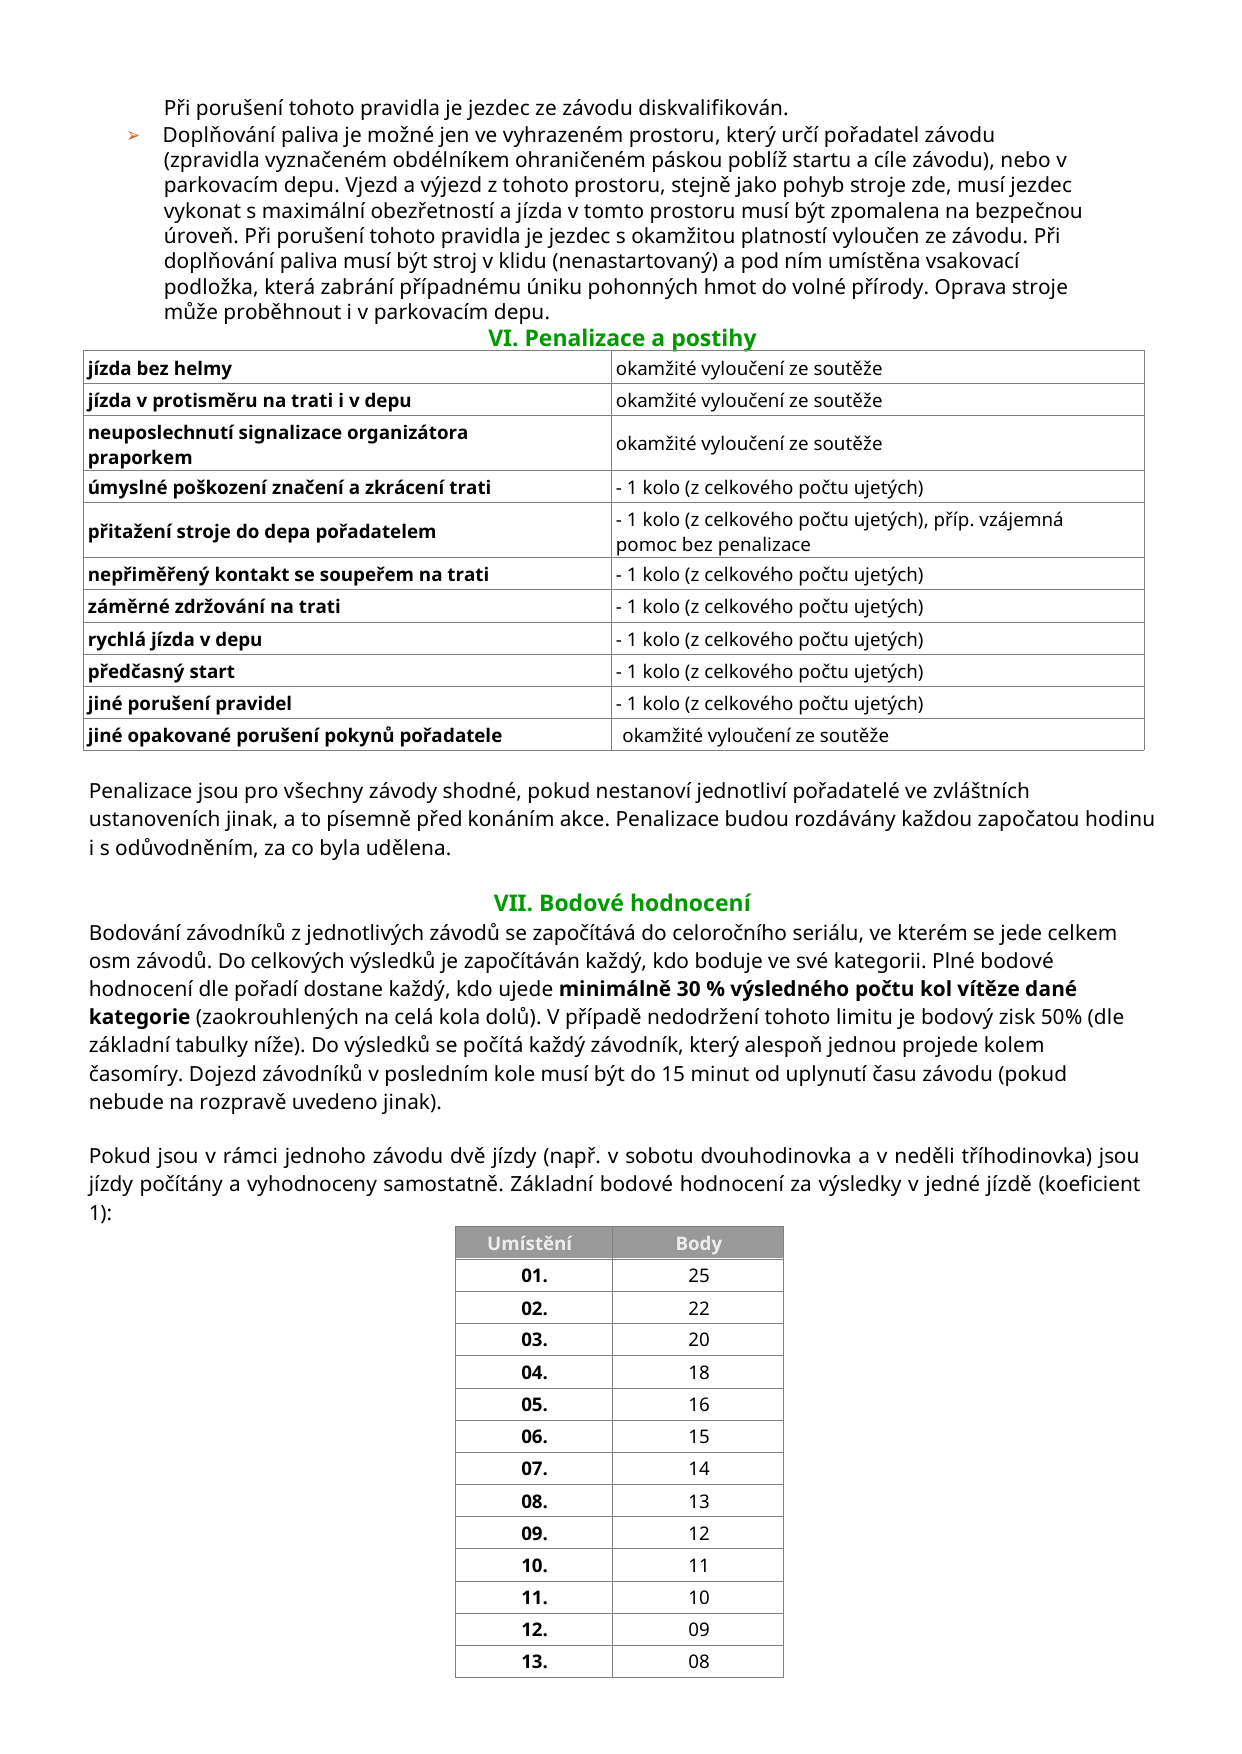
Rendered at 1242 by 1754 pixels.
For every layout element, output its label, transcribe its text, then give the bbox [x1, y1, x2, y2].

table_header jízda bez helmy [84, 351, 611, 383]
table_cell 09 [613, 1614, 783, 1645]
table_header Body [613, 1227, 783, 1258]
table_cell 15 [613, 1421, 783, 1452]
table_cell 06. [456, 1421, 612, 1452]
table_cell - 1 kolo (z celkového počtu ujetých) [612, 623, 1144, 653]
table_cell 10. [456, 1549, 612, 1581]
table_cell - 1 kolo (z celkového počtu ujetých) [612, 558, 1144, 589]
table_cell 22 [613, 1292, 783, 1323]
table_cell neuposlechnutí signalizace organizátora praporkem [84, 416, 611, 470]
table_cell 08 [613, 1646, 783, 1677]
table_header Umístění [456, 1227, 612, 1258]
table_cell 11 [613, 1549, 783, 1581]
table_cell 12. [456, 1614, 612, 1645]
text VII. Bodové hodnocení [469, 887, 775, 918]
table_cell přitažení stroje do depa pořadatelem [84, 503, 611, 557]
table_cell 13. [456, 1646, 612, 1677]
table_cell 13 [613, 1485, 783, 1516]
text VI. Penalizace a postihy [462, 323, 782, 350]
table_cell 04. [456, 1356, 612, 1387]
text podložka, která zabrání případnému úniku pohonných hmot do volné přírody. Oprava stroje [163, 274, 1164, 298]
table_cell 11. [456, 1582, 612, 1612]
table_cell 05. [456, 1389, 612, 1420]
text Penalizace jsou pro všechny závody shodné, pokud nestanoví jednotliví pořadatelé ve zvláštních ustanoveních jinak, a to písemně před konáním akce. Penalizace budou rozdávány každou započatou hodinu i s odůvodněním, za co byla udělena. [88, 776, 1155, 861]
text Při porušení tohoto pravidla je jezdec ze závodu diskvalifikován. [163, 93, 1164, 121]
table_cell předčasný start [84, 655, 611, 686]
table_cell 18 [613, 1356, 783, 1387]
table_header okamžité vyloučení ze soutěže [612, 351, 1144, 383]
table_cell - 1 kolo (z celkového počtu ujetých) [612, 687, 1144, 718]
text Bodování závodníků z jednotlivých závodů se započítává do celoročního seriálu, ve kterém se jede celkem osm závodů. Do celkových výsledků je započítáván každý, kdo boduje ve své kategorii. Plné bodové hodnocení dle pořadí dostane každý, kdo ujede minimálně 30 % výsledného počtu kol vítěze dané kategorie (zaokrouhlených na celá kola dolů). V případě nedodržení tohoto limitu je bodový zisk 50% (dle základní tabulky níže). Do výsledků se počítá každý závodník, který alespoň jednou projede kolem časomíry. Dojezd závodníků v posledním kole musí být do 15 minut od uplynutí času závodu (pokud nebude na rozpravě uvedeno jinak). [88, 918, 1130, 1116]
table_cell - 1 kolo (z celkového počtu ujetých), příp. vzájemná pomoc bez penalizace [612, 503, 1144, 557]
table_cell 07. [456, 1453, 612, 1484]
text Pokud jsou v rámci jednoho závodu dvě jízdy (např. v sobotu dvouhodinovka a v neděli tříhodinovka) jsou jízdy počítány a vyhodnoceny samostatně. Základní bodové hodnocení za výsledky v jedné jízdě (koeficient 1): [88, 1141, 1141, 1226]
table_cell 01. [456, 1260, 612, 1291]
table_cell okamžité vyloučení ze soutěže [612, 416, 1144, 470]
table_cell jiné opakované porušení pokynů pořadatele [84, 719, 611, 750]
table_cell záměrné zdržování na trati [84, 590, 611, 622]
table_cell 03. [456, 1324, 612, 1355]
table_cell okamžité vyloučení ze soutěže [612, 719, 1144, 750]
table_cell 10 [613, 1582, 783, 1612]
table_cell 25 [613, 1260, 783, 1291]
text (zpravidla vyznačeném obdélníkem ohraničeném páskou poblíž startu a cíle závodu), nebo v parkovacím depu. Vjezd a výjezd z tohoto prostoru, stejně jako pohyb stroje zde, musí jezdec [163, 147, 1158, 198]
text vykonat s maximální obezřetností a jízda v tomto prostoru musí být zpomalena na bezpečnou [163, 198, 1164, 222]
text ➢ Doplňování paliva je možné jen ve vyhrazeném prostoru, který určí pořadatel závodu [126, 121, 1164, 146]
table_cell 14 [613, 1453, 783, 1484]
table_cell - 1 kolo (z celkového počtu ujetých) [612, 471, 1144, 502]
table_cell úmyslné poškození značení a zkrácení trati [84, 471, 611, 502]
table_cell 02. [456, 1292, 612, 1323]
table_cell jízda v protisměru na trati i v depu [84, 384, 611, 415]
table_cell 20 [613, 1324, 783, 1355]
table_cell jiné porušení pravidel [84, 687, 611, 718]
table_cell - 1 kolo (z celkového počtu ujetých) [612, 655, 1144, 686]
table_cell rychlá jízda v depu [84, 623, 611, 653]
table_cell 08. [456, 1485, 612, 1516]
table_cell 12 [613, 1517, 783, 1548]
table_cell 16 [613, 1389, 783, 1420]
table_cell 09. [456, 1517, 612, 1548]
text může proběhnout i v parkovacím depu. [163, 298, 1164, 323]
text úroveň. Při porušení tohoto pravidla je jezdec s okamžitou platností vyloučen ze závodu. Při doplňování paliva musí být stroj v klidu (nenastartovaný) a pod ním umístěna vsakovací [163, 223, 1134, 274]
table_cell nepřiměřený kontakt se soupeřem na trati [84, 558, 611, 589]
table_cell - 1 kolo (z celkového počtu ujetých) [612, 590, 1144, 622]
table_cell okamžité vyloučení ze soutěže [612, 384, 1144, 415]
